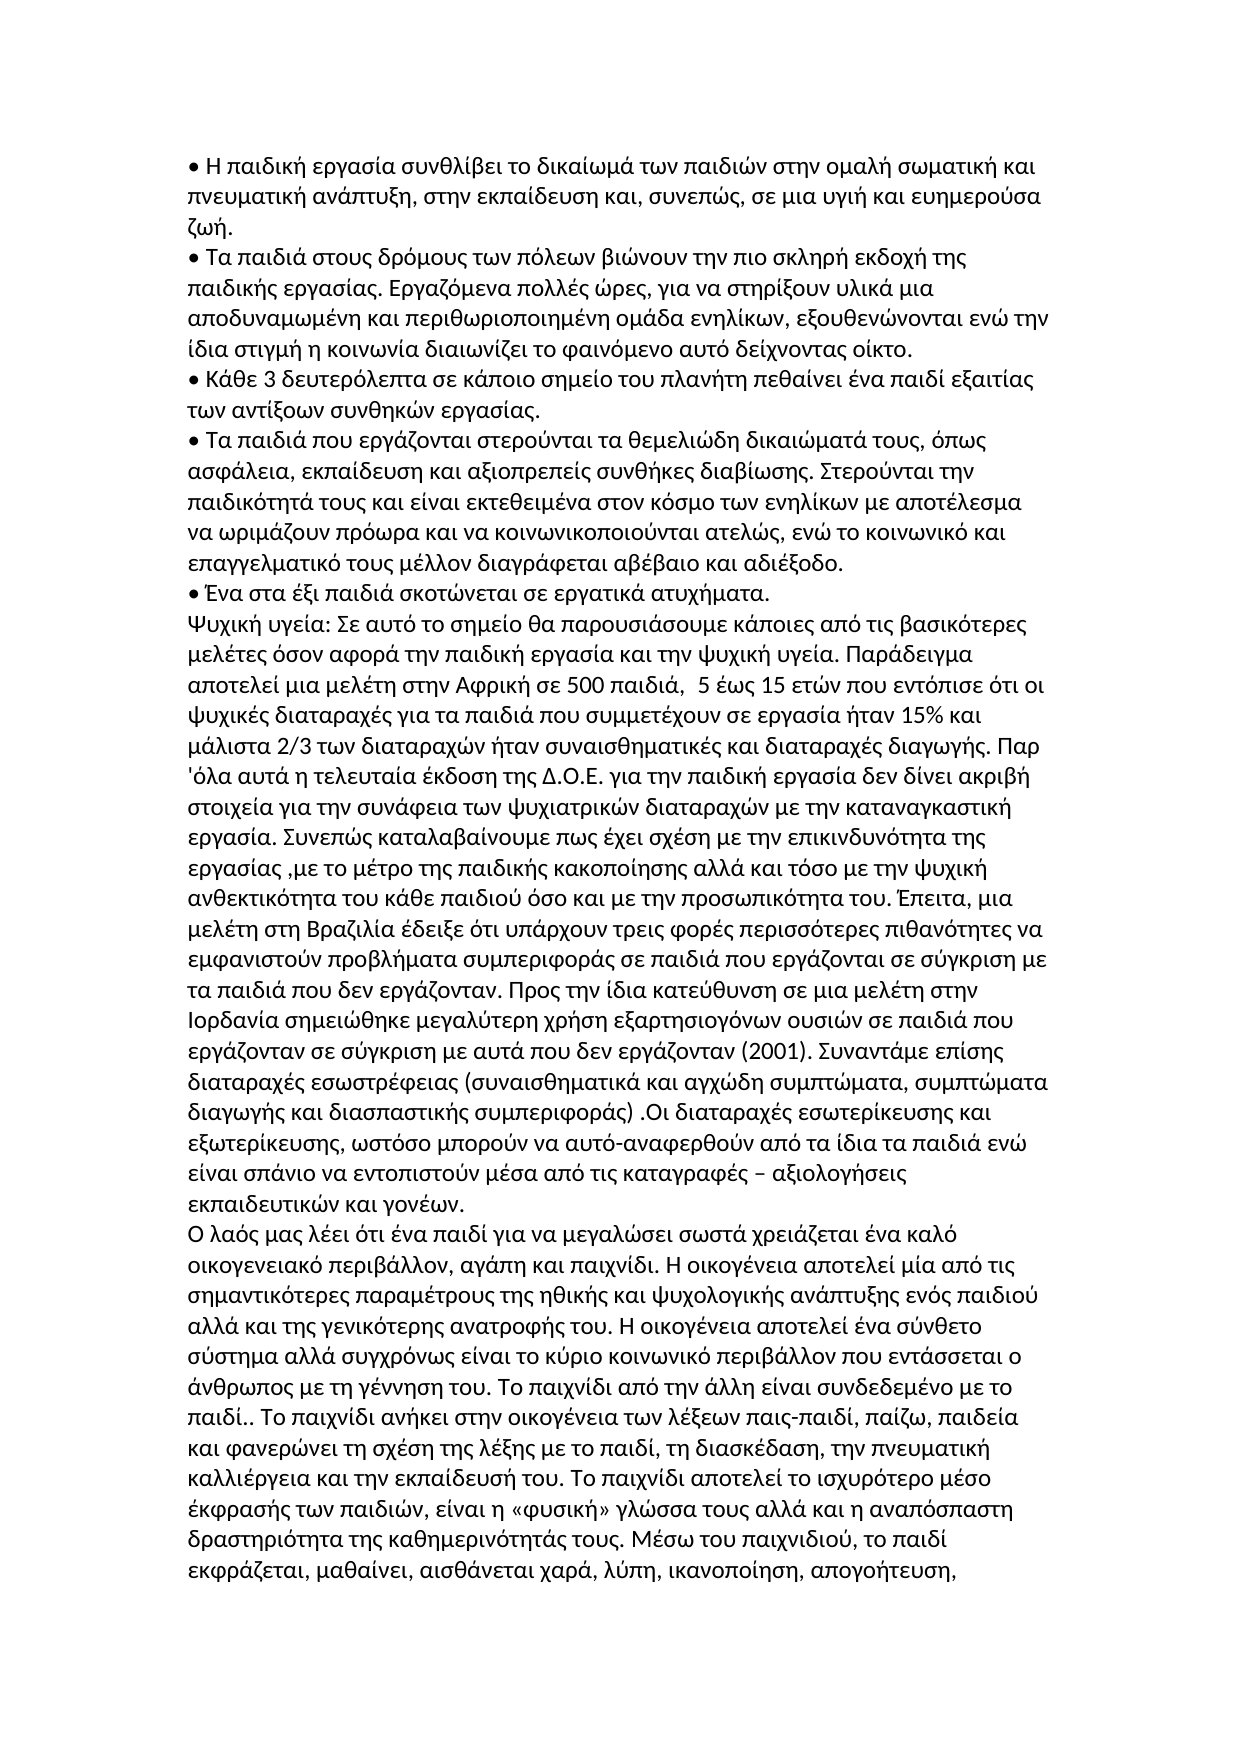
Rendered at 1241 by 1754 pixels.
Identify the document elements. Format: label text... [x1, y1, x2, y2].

text • Ένα στα έξι παιδιά σκοτώνεται σε εργατικά ατυχήματα. [187, 577, 1053, 608]
text • Τα παιδιά στους δρόμους των πόλεων βιώνουν την πιο σκληρή εκδοχή της παιδικής εργασίας. Εργαζόμενα πολλές ώρες, για να στηρίξουν υλικά μια αποδυναμωμένη και περιθωριοποιημένη ομάδα ενηλίκων, εξουθενώνονται ενώ την ίδια στιγμή η κοινωνία διαιωνίζει το φαινόμενο αυτό δείχνοντας οίκτο. [187, 242, 1053, 364]
text Ψυχική υγεία: Σε αυτό το σημείο θα παρουσιάσουμε κάποιες από τις βασικότερες μελέτες όσον αφορά την παιδική εργασία και την ψυχική υγεία. Παράδειγμα αποτελεί μια μελέτη στην Αφρική σε 500 παιδιά, 5 έως 15 ετών που εντόπισε ότι οι ψυχικές διαταραχές για τα παιδιά που συμμετέχουν σε εργασία ήταν 15% και μάλιστα 2/3 των διαταραχών ήταν συναισθηματικές και διαταραχές διαγωγής. Παρ 'όλα αυτά η τελευταία έκδοση της Δ.Ο.Ε. για την παιδική εργασία δεν δίνει ακριβή στοιχεία για την συνάφεια των ψυχιατρικών διαταραχών με την καταναγκαστική εργασία. Συνεπώς καταλαβαίνουμε πως έχει σχέση με την επικινδυνότητα της εργασίας ,με το μέτρο της παιδικής κακοποίησης αλλά και τόσο με την ψυχική ανθεκτικότητα του κάθε παιδιού όσο και με την προσωπικότητα του. Έπειτα, μια μελέτη στη Βραζιλία έδειξε ότι υπάρχουν τρεις φορές περισσότερες πιθανότητες να εμφανιστούν προβλήματα συμπεριφοράς σε παιδιά που εργάζονται σε σύγκριση με τα παιδιά που δεν εργάζονταν. Προς την ίδια κατεύθυνση σε μια μελέτη στην Ιορδανία σημειώθηκε μεγαλύτερη χρήση εξαρτησιογόνων ουσιών σε παιδιά που εργάζονταν σε σύγκριση με αυτά που δεν εργάζονταν (2001). Συναντάμε επίσης διαταραχές εσωστρέφειας (συναισθηματικά και αγχώδη συμπτώματα, συμπτώματα διαγωγής και διασπαστικής συμπεριφοράς) .Οι διαταραχές εσωτερίκευσης και εξωτερίκευσης, ωστόσο μπορούν να αυτό-αναφερθούν από τα ίδια τα παιδιά ενώ είναι σπάνιο να εντοπιστούν μέσα από τις καταγραφές – αξιολογήσεις εκπαιδευτικών και γονέων. [187, 608, 1053, 1218]
text • Κάθε 3 δευτερόλεπτα σε κάποιο σημείο του πλανήτη πεθαίνει ένα παιδί εξαιτίας των αντίξοων συνθηκών εργασίας. [187, 364, 1053, 425]
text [187, 1218, 1053, 1584]
text • Τα παιδιά που εργάζονται στερούνται τα θεμελιώδη δικαιώματά τους, όπως ασφάλεια, εκπαίδευση και αξιοπρεπείς συνθήκες διαβίωσης. Στερούνται την παιδικότητά τους και είναι εκτεθειμένα στον κόσμο των ενηλίκων με αποτέλεσμα να ωριμάζουν πρόωρα και να κοινωνικοποιούνται ατελώς, ενώ το κοινωνικό και επαγγελματικό τους μέλλον διαγράφεται αβέβαιο και αδιέξοδο. [187, 425, 1053, 577]
text • Η παιδική εργασία συνθλίβει το δικαίωμά των παιδιών στην ομαλή σωματική και πνευματική ανάπτυξη, στην εκπαίδευση και, συνεπώς, σε μια υγιή και ευημερούσα ζωή. [187, 150, 1053, 242]
